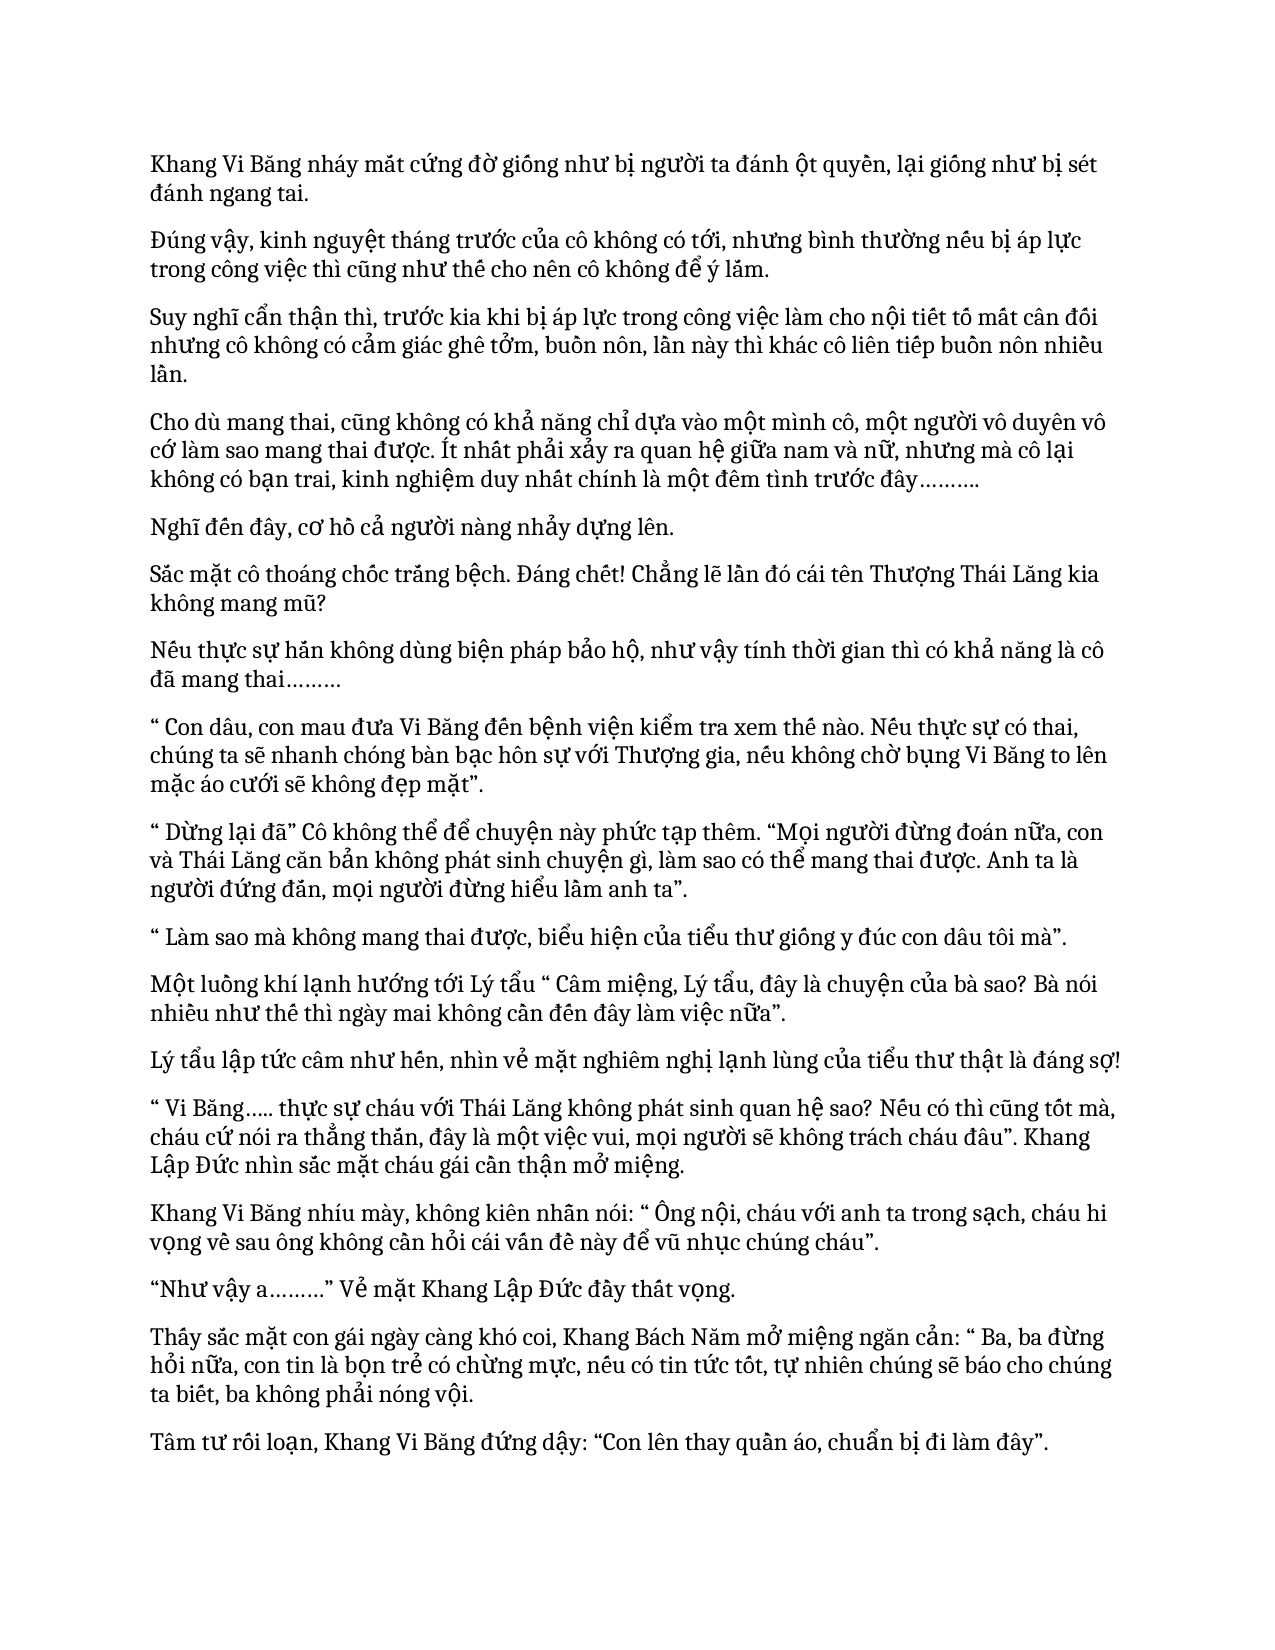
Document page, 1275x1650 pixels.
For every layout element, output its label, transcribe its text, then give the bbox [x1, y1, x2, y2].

text Tâm tư rối loạn, Khang Vi Băng đứng dậy: “Con lên thay quần áo, chuẩn bị đi làm đây”. [150, 1427, 1125, 1456]
text Một luồng khí lạnh hướng tới Lý tẩu “ Câm miệng, Lý tẩu, đây là chuyện của bà sao? Bà nói nhiều như thế thì ngày mai không cần đến đây làm việc nữa”. [150, 970, 1125, 1027]
text Đúng vậy, kinh nguyệt tháng trước của cô không có tới, nhưng bình thường nếu bị áp lực trong công việc thì cũng như thế cho nên cô không để ý lắm. [150, 226, 1125, 284]
text “ Làm sao mà không mang thai được, biểu hiện của tiểu thư giống y đúc con dâu tôi mà”. [150, 922, 1125, 951]
text Suy nghĩ cẩn thận thì, trước kia khi bị áp lực trong công việc làm cho nội tiết tố mất cân đối nhưng cô không có cảm giác ghê tởm, buồn nôn, lần này thì khác cô liên tiếp buồn nôn nhiều lần. [150, 302, 1125, 389]
text “Như vậy a………” Vẻ mặt Khang Lập Đức đầy thất vọng. [150, 1275, 1125, 1304]
text “ Dừng lại đã” Cô không thể để chuyện này phức tạp thêm. “Mọi người đừng đoán nữa, con và Thái Lăng căn bản không phát sinh chuyện gì, làm sao có thể mang thai được. Anh ta là người đứng đắn, mọi người đừng hiểu lầm anh ta”. [150, 817, 1125, 904]
text Lý tẩu lập tức câm như hến, nhìn vẻ mặt nghiêm nghị lạnh lùng của tiểu thư thật là đáng sợ! [150, 1046, 1125, 1075]
text “ Con dâu, con mau đưa Vi Băng đến bệnh viện kiểm tra xem thế nào. Nếu thực sự có thai, chúng ta sẽ nhanh chóng bàn bạc hôn sự với Thượng gia, nếu không chờ bụng Vi Băng to lên mặc áo cưới sẽ không đẹp mặt”. [150, 712, 1125, 799]
text Khang Vi Băng nhíu mày, không kiên nhẫn nói: “ Ông nội, cháu với anh ta trong sạch, cháu hi vọng về sau ông không cần hỏi cái vấn đề này để vũ nhục chúng cháu”. [150, 1199, 1125, 1256]
text Cho dù mang thai, cũng không có khả năng chỉ dựa vào một mình cô, một người vô duyên vô cớ làm sao mang thai được. Ít nhất phải xảy ra quan hệ giữa nam và nữ, nhưng mà cô lại không có bạn trai, kinh nghiệm duy nhất chính là một đêm tình trước đây………. [150, 407, 1125, 494]
text Nghĩ đến đây, cơ hồ cả người nàng nhảy dựng lên. [150, 512, 1125, 541]
text Nếu thực sự hắn không dùng biện pháp bảo hộ, như vậy tính thời gian thì có khả năng là cô đã mang thai……… [150, 636, 1125, 694]
text Sắc mặt cô thoáng chốc trắng bệch. Đáng chết! Chẳng lẽ lần đó cái tên Thượng Thái Lăng kia không mang mũ? [150, 560, 1125, 617]
text “ Vi Băng….. thực sự cháu với Thái Lăng không phát sinh quan hệ sao? Nếu có thì cũng tốt mà, cháu cứ nói ra thẳng thắn, đây là một việc vui, mọi người sẽ không trách cháu đâu”. Khang Lập Đức nhìn sắc mặt cháu gái cần thận mở miệng. [150, 1094, 1125, 1180]
text Khang Vi Băng nháy mắt cứng đờ giống như bị người ta đánh ột quyền, lại giống như bị sét đánh ngang tai. [150, 150, 1125, 207]
text Thấy sắc mặt con gái ngày càng khó coi, Khang Bách Năm mở miệng ngăn cản: “ Ba, ba đừng hỏi nữa, con tin là bọn trẻ có chừng mực, nếu có tin tức tốt, tự nhiên chúng sẽ báo cho chúng ta biết, ba không phải nóng vội. [150, 1322, 1125, 1409]
